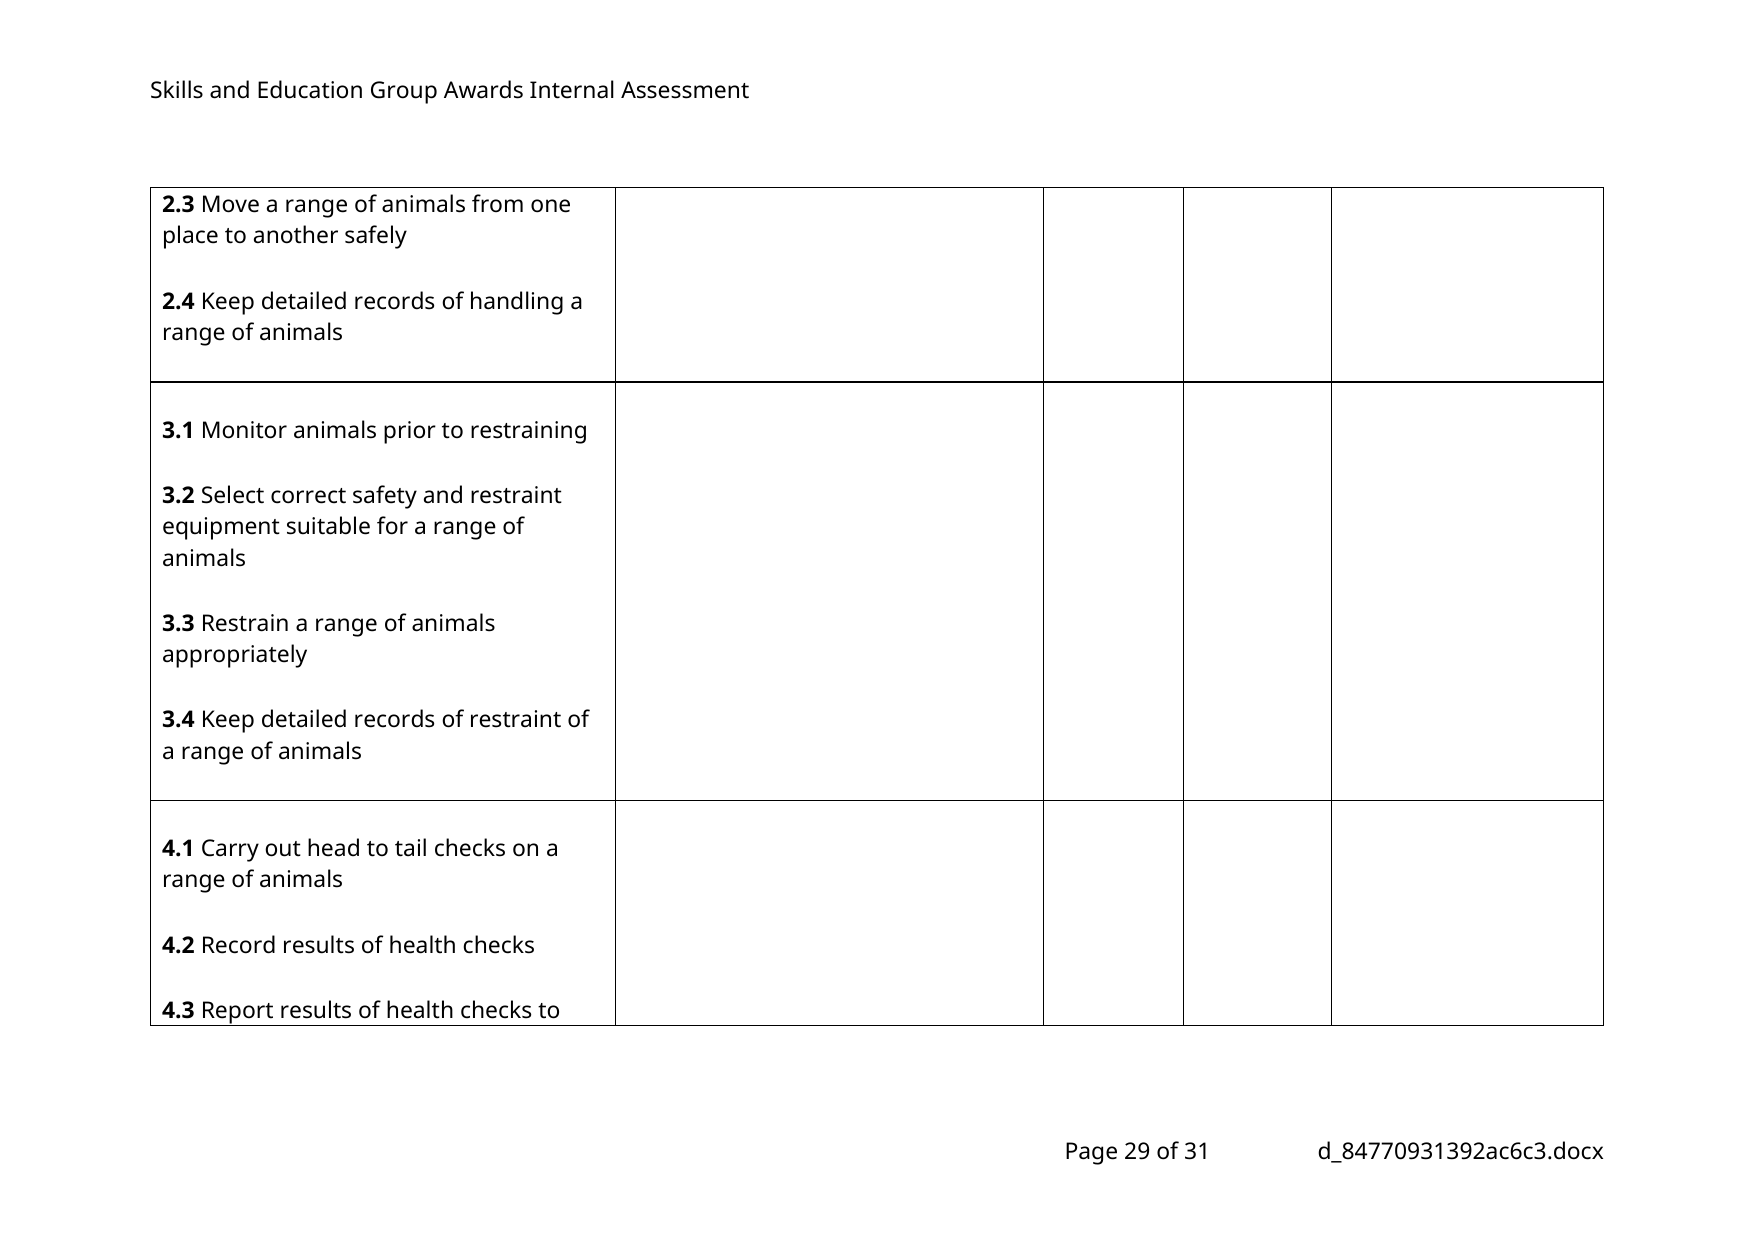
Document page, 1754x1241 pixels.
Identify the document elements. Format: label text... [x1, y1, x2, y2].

table_cell [1184, 383, 1331, 800]
table_cell [1332, 383, 1603, 800]
table_cell [1044, 801, 1183, 1025]
table_cell [616, 383, 1043, 800]
table_cell [1332, 801, 1603, 1025]
table_cell 3.1 Monitor animals prior to restraining 3.2 Select correct safety and restraint equipment suitable for a range of animals 3.3 Restrain a range of animals appropriately 3.4 Keep detailed records of restraint of a range of animals [151, 383, 615, 800]
table_cell [616, 188, 1043, 381]
table_cell [616, 801, 1043, 1025]
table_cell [151, 188, 615, 381]
table_cell [1044, 383, 1183, 800]
table_cell [1184, 801, 1331, 1025]
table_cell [151, 801, 615, 1025]
table_cell [1044, 188, 1183, 381]
table_cell [1184, 188, 1331, 381]
table_cell [1332, 188, 1603, 381]
